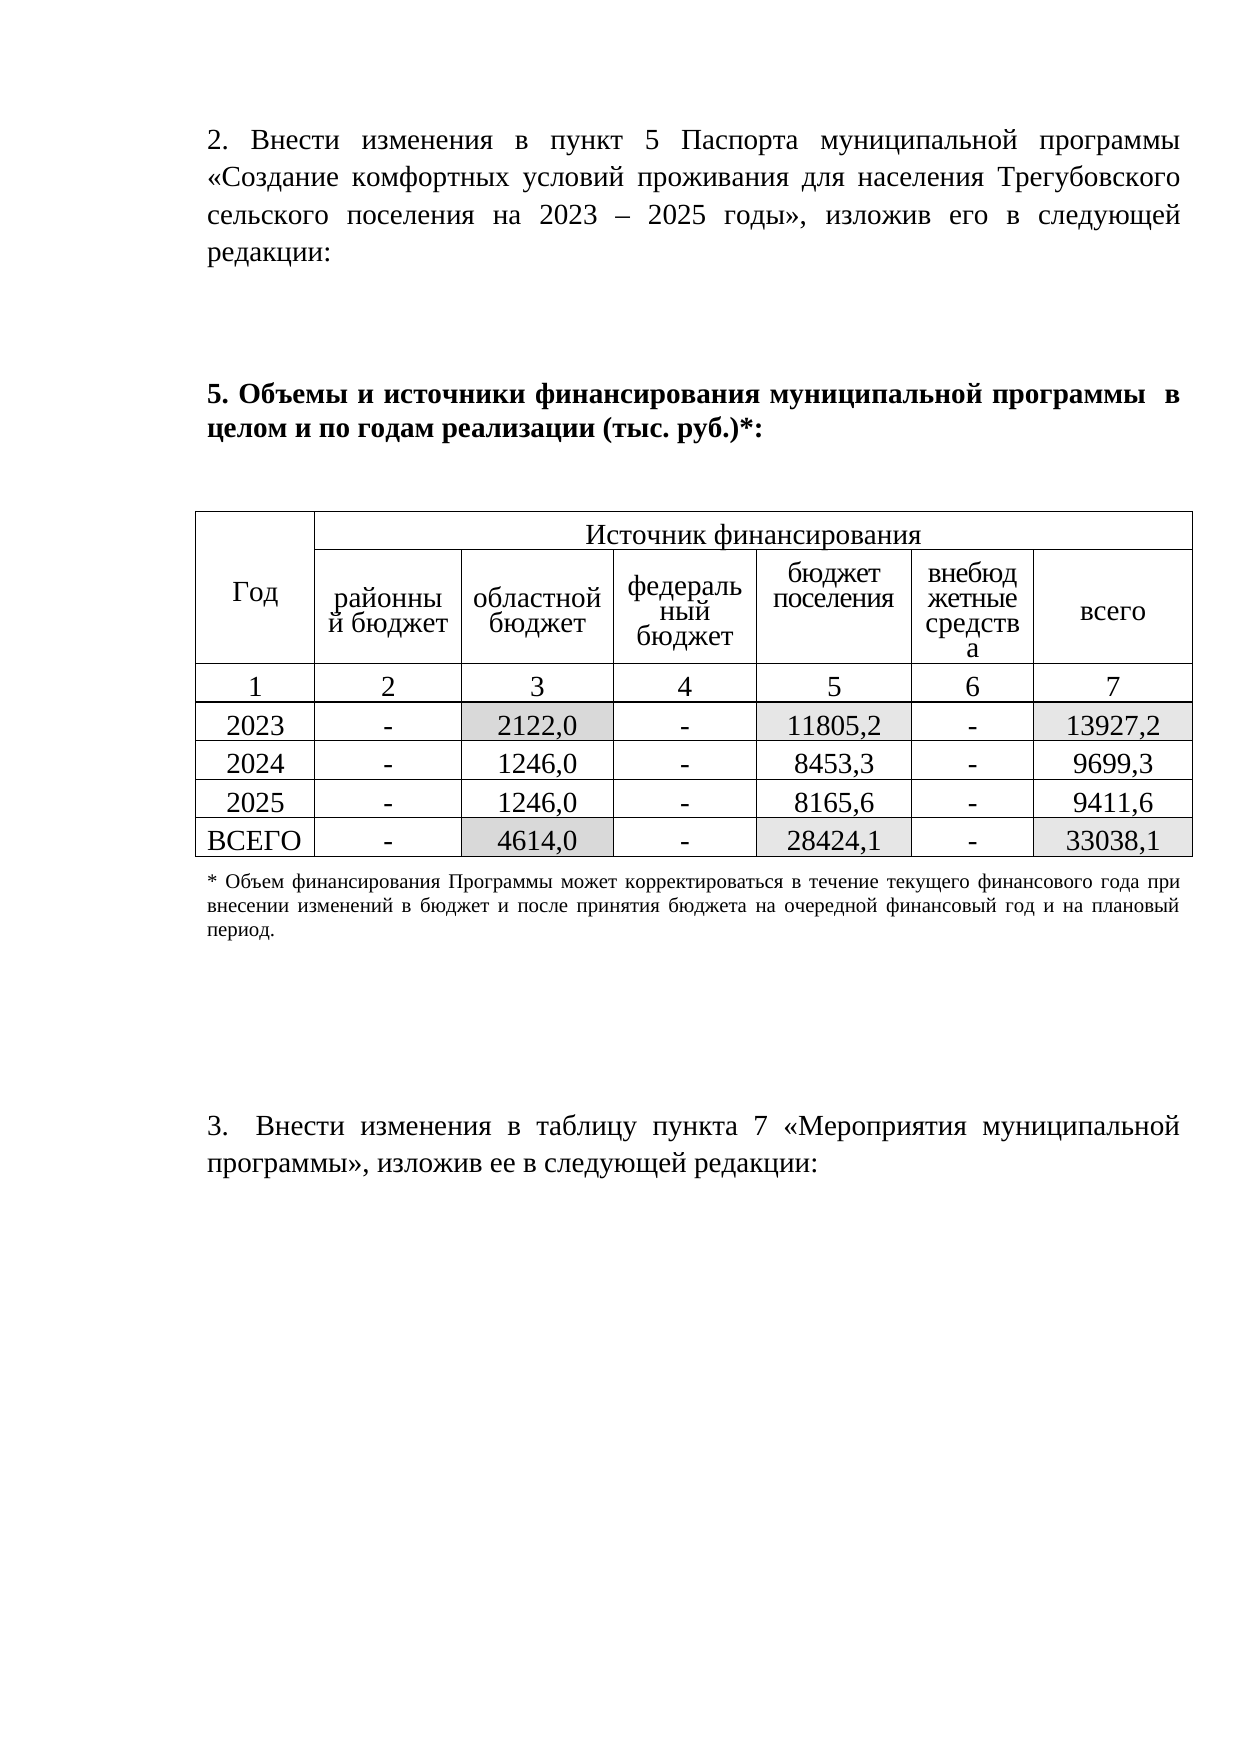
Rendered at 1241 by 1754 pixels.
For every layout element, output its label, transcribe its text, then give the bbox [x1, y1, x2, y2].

table_cell - [614, 818, 756, 856]
table_cell 2024 [196, 741, 314, 778]
table_cell 33038,1 [1034, 818, 1192, 856]
table_cell 4 [614, 664, 756, 701]
table_cell 11805,2 [757, 703, 911, 740]
table_cell - [912, 780, 1033, 817]
table_cell 7 [1034, 664, 1192, 701]
table_cell внебюджетные средства [912, 550, 1033, 663]
table_cell 13927,2 [1034, 703, 1192, 740]
table_cell - [614, 741, 756, 778]
text * Объем финансирования Программы может корректироваться в течение текущего финансового года при внесении изменений в бюджет и после принятия бюджета на очередной финансовый год и на плановый период. [207, 869, 1181, 941]
table_cell 1246,0 [462, 780, 613, 817]
table_cell - [912, 818, 1033, 856]
table_cell 4614,0 [462, 818, 613, 856]
table_cell 8165,6 [757, 780, 911, 817]
table_cell бюджет поселения [757, 550, 911, 663]
table_header Год [196, 512, 314, 663]
table_cell районный бюджет [315, 550, 461, 663]
table_cell - [912, 703, 1033, 740]
table_cell - [315, 818, 461, 856]
table_cell 3 [462, 664, 613, 701]
table_cell 2122,0 [462, 703, 613, 740]
table_cell - [315, 741, 461, 778]
table_cell - [614, 703, 756, 740]
table_cell 9411,6 [1034, 780, 1192, 817]
text 2. Внести изменения в пункт 5 Паспорта муниципальной программы «Создание комфортных условий проживания для населения Трегубовского сельского поселения на 2023 – 2025 годы», изложив его в следующей редакции: [207, 118, 1181, 268]
table_cell 5 [757, 664, 911, 701]
text 3. Внести изменения в таблицу пункта 7 «Мероприятия муниципальной программы», изложив ее в следующей редакции: [207, 1104, 1181, 1179]
table_header Источник финансирования [315, 512, 1192, 549]
table_cell федеральный бюджет [614, 550, 756, 663]
table_cell ВСЕГО [196, 818, 314, 856]
table_cell 6 [912, 664, 1033, 701]
table_cell 1 [196, 664, 314, 701]
table_cell 28424,1 [757, 818, 911, 856]
table_cell - [614, 780, 756, 817]
table_cell 2023 [196, 703, 314, 740]
table_cell - [912, 741, 1033, 778]
table_cell - [315, 703, 461, 740]
text 5. Объемы и источники финансирования муниципальной программы в целом и по годам реализации (тыс. руб.)*: [207, 377, 1181, 444]
table_cell 2 [315, 664, 461, 701]
table_cell областной бюджет [462, 550, 613, 663]
table_cell 1246,0 [462, 741, 613, 778]
table_cell 2025 [196, 780, 314, 817]
table_cell 8453,3 [757, 741, 911, 778]
table_cell всего [1034, 550, 1192, 663]
table_cell - [315, 780, 461, 817]
table_cell 9699,3 [1034, 741, 1192, 778]
